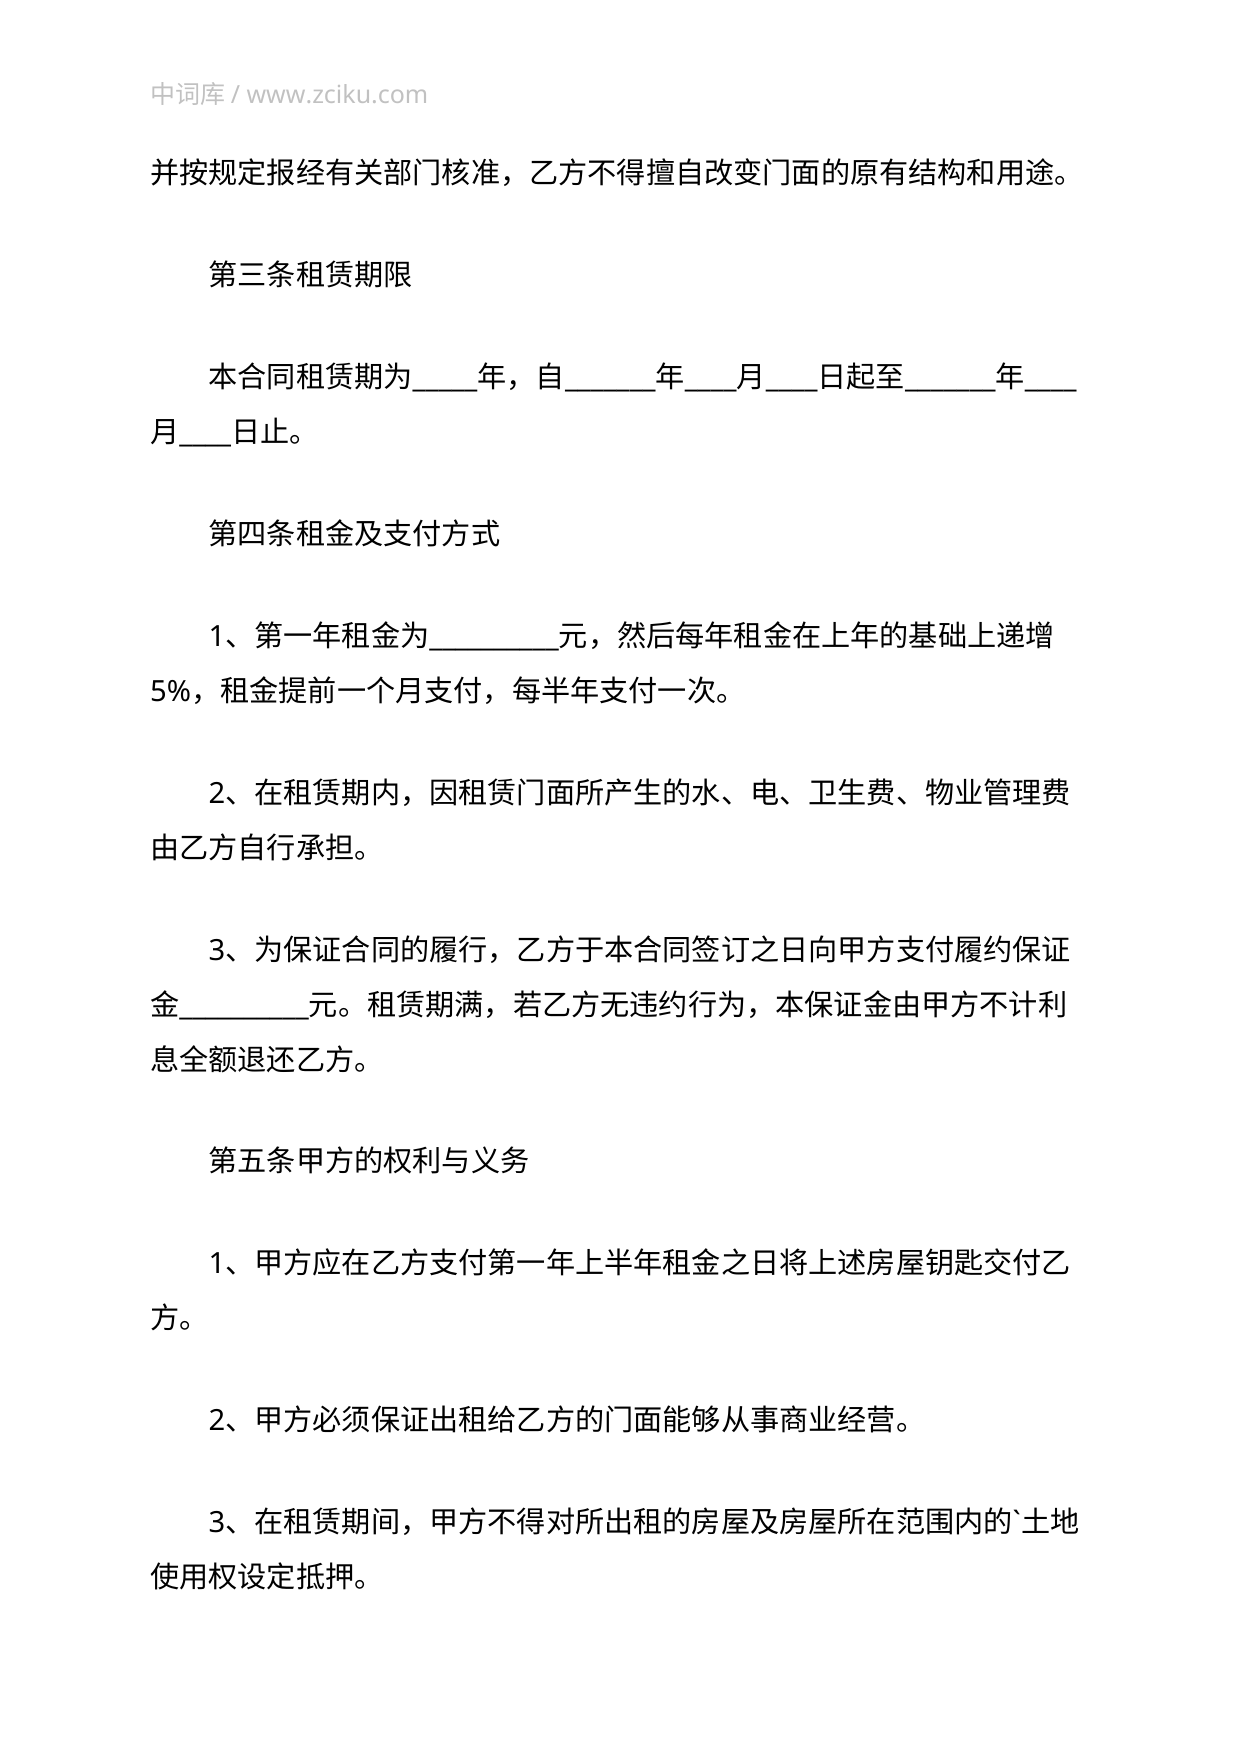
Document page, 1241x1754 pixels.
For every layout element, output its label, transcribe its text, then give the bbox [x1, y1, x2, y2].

text 3、为保证合同的履行，乙方于本合同签订之日向甲方支付履约保证金__________元。租赁期满，若乙方无违约行为，本保证金由甲方不计利息全额退还乙方。 [150, 926, 1090, 1078]
text 第四条租金及支付方式 [150, 511, 1090, 553]
text 3、在租赁期间，甲方不得对所出租的房屋及房屋所在范围内的`土地使用权设定抵押。 [150, 1498, 1090, 1596]
text 1、第一年租金为__________元，然后每年租金在上年的基础上递增5%，租金提前一个月支付，每半年支付一次。 [150, 612, 1090, 710]
text 本合同租赁期为_____年，自_______年____月____日起至_______年____月____日止。 [150, 353, 1090, 451]
text 1、甲方应在乙方支付第一年上半年租金之日将上述房屋钥匙交付乙方。 [150, 1239, 1090, 1337]
text 第五条甲方的权利与义务 [150, 1138, 1090, 1180]
text 第三条租赁期限 [150, 252, 1090, 294]
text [150, 150, 1090, 192]
text 2、甲方必须保证出租给乙方的门面能够从事商业经营。 [150, 1396, 1090, 1439]
text 2、在租赁期内，因租赁门面所产生的水、电、卫生费、物业管理费由乙方自行承担。 [150, 769, 1090, 867]
